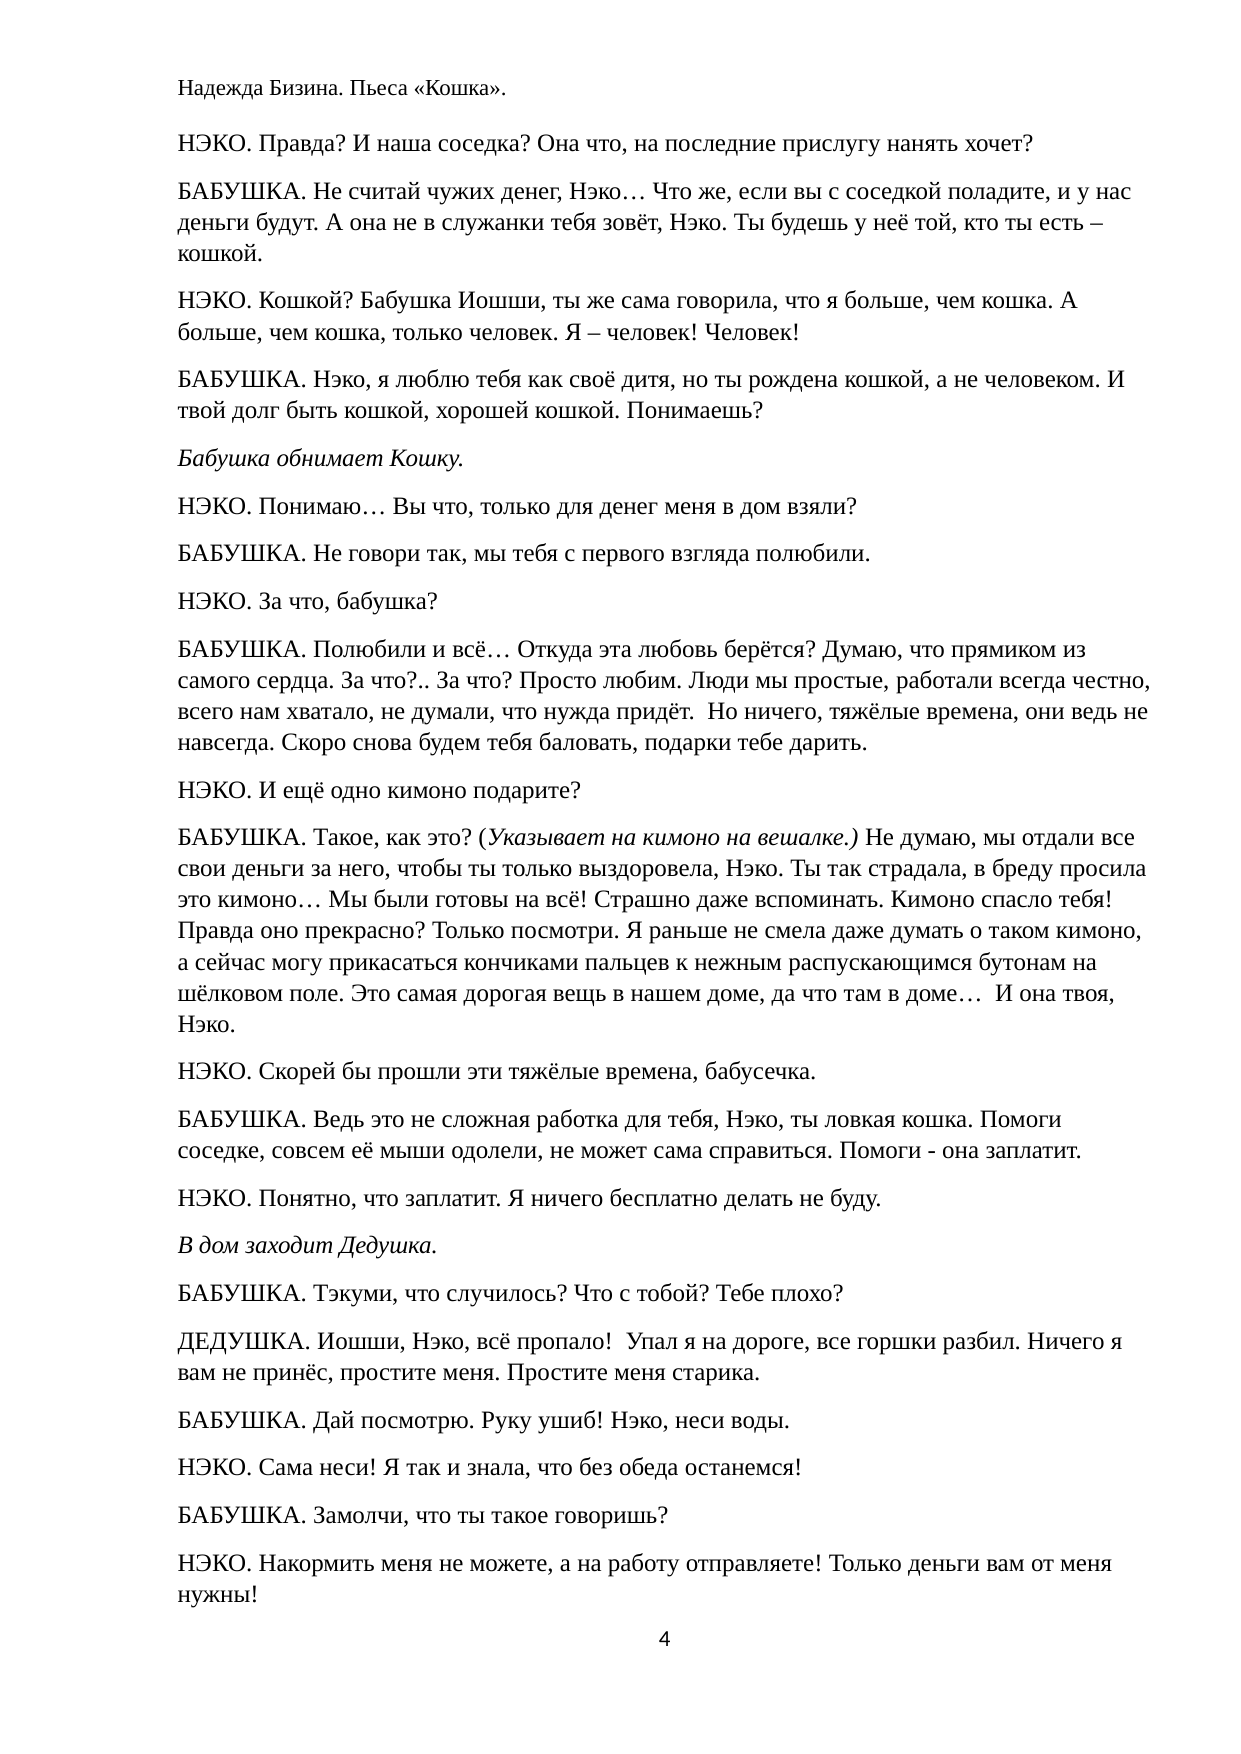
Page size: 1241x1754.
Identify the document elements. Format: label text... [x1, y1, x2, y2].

text БАБУШКА. Нэко, я люблю тебя как своё дитя, но ты рождена кошкой, а не человеком. И твой долг быть кошкой, хорошей кошкой. Понимаешь? [177, 364, 1152, 424]
text НЭКО. Правда? И наша соседка? Она что, на последние прислугу нанять хочет? [177, 128, 1152, 157]
text НЭКО. За что, бабушка? [177, 586, 1152, 615]
text НЭКО. Понимаю… Вы что, только для денег меня в дом взяли? [177, 491, 1152, 519]
text БАБУШКА. Не считай чужих денег, Нэко… Что же, если вы с соседкой поладите, и у нас деньги будут. А она не в служанки тебя зовёт, Нэко. Ты будешь у неё той, кто ты есть – кошкой. [177, 176, 1152, 267]
text БАБУШКА. Полюбили и всё… Откуда эта любовь берётся? Думаю, что прямиком из самого сердца. За что?.. За что? Просто любим. Люди мы простые, работали всегда честно, всего нам хватало, не думали, что нужда придёт. Но ничего, тяжёлые времена, они ведь не навсегда. Скоро снова будем тебя баловать, подарки тебе дарить. [177, 634, 1152, 756]
text БАБУШКА. Замолчи, что ты такое говоришь? [177, 1500, 1152, 1529]
text НЭКО. Скорей бы прошли эти тяжёлые времена, бабусечка. [177, 1056, 1152, 1085]
text НЭКО. И ещё одно кимоно подарите? [177, 775, 1152, 803]
text БАБУШКА. Дай посмотрю. Руку ушиб! Нэко, неси воды. [177, 1405, 1152, 1433]
text НЭКО. Кошкой? Бабушка Иошши, ты же сама говорила, что я больше, чем кошка. А больше, чем кошка, только человек. Я – человек! Человек! [177, 286, 1152, 345]
text НЭКО. Сама неси! Я так и знала, что без обеда останемся! [177, 1452, 1152, 1481]
text Бабушка обнимает Кошку. [177, 443, 1152, 472]
text БАБУШКА. Ведь это не сложная работка для тебя, Нэко, ты ловкая кошка. Помоги соседке, совсем её мыши одолели, не может сама справиться. Помоги - она заплатит. [177, 1104, 1152, 1164]
text ДЕДУШКА. Иошши, Нэко, всё пропало! Упал я на дороге, все горшки разбил. Ничего я вам не принёс, простите меня. Простите меня старика. [177, 1326, 1152, 1386]
text В дом заходит Дедушка. [177, 1231, 1152, 1259]
text БАБУШКА. Не говори так, мы тебя с первого взгляда полюбили. [177, 538, 1152, 567]
text БАБУШКА. Тэкуми, что случилось? Что с тобой? Тебе плохо? [177, 1278, 1152, 1307]
text НЭКО. Накормить меня не можете, а на работу отправляете! Только деньги вам от меня нужны! [177, 1548, 1152, 1608]
text БАБУШКА. Такое, как это? (Указывает на кимоно на вешалке.) Не думаю, мы отдали все свои деньги за него, чтобы ты только выздоровела, Нэко. Ты так страдала, в бреду просила это кимоно… Мы были готовы на всё! Страшно даже вспоминать. Кимоно спасло тебя! Правда оно прекрасно? Только посмотри. Я раньше не смела даже думать о таком кимоно, а сейчас могу прикасаться кончиками пальцев к нежным распускающимся бутонам на шёлковом поле. Это самая дорогая вещь в нашем доме, да что там в доме… И она твоя, Нэко. [177, 822, 1152, 1037]
text НЭКО. Понятно, что заплатит. Я ничего бесплатно делать не буду. [177, 1183, 1152, 1212]
